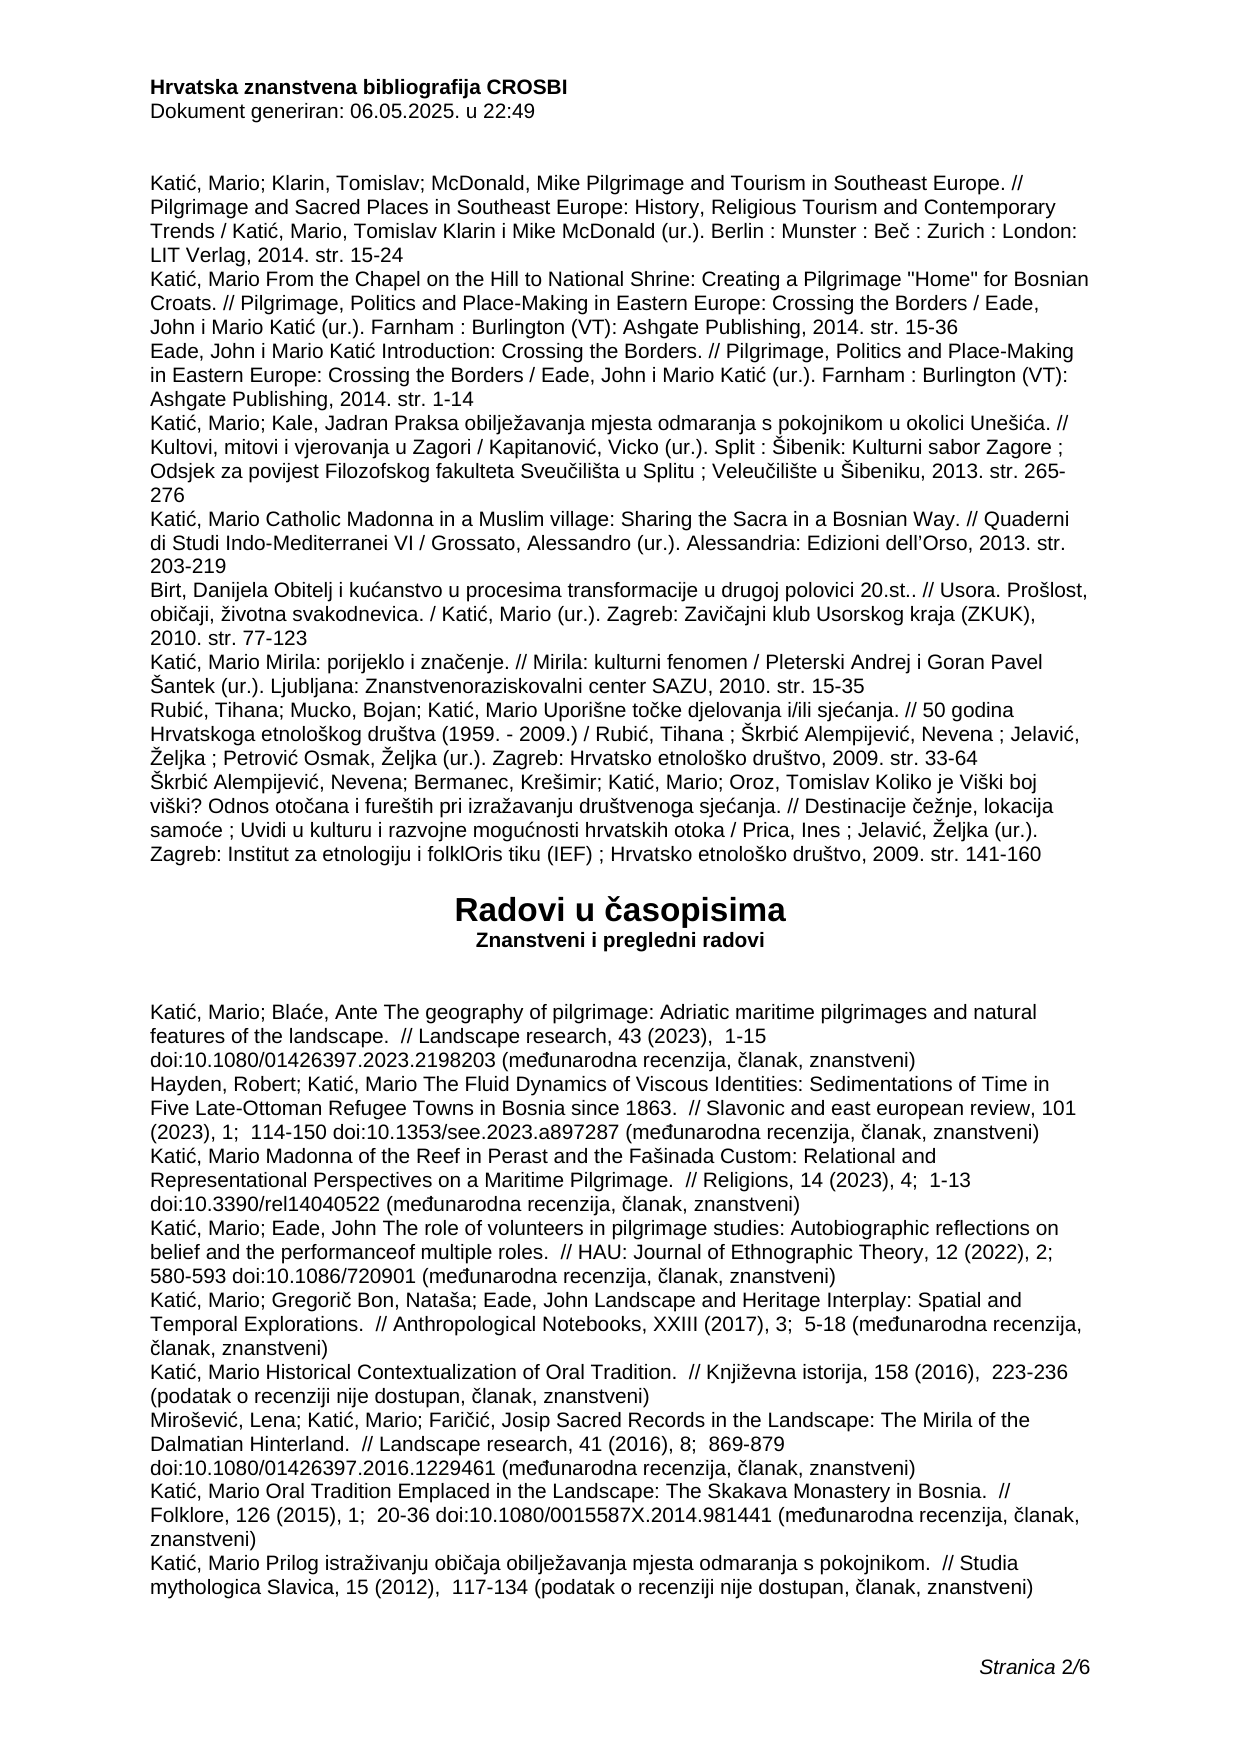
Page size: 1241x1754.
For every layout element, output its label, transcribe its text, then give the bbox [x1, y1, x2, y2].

text Katić, Mario; Blaće, Ante [150, 1000, 1090, 1072]
text Katić, Mario [150, 650, 1090, 698]
text Eade, John i Mario Katić [150, 339, 1090, 411]
text Hayden, Robert; Katić, Mario [150, 1072, 1090, 1144]
text Rubić, Tihana; Mucko, Bojan; Katić, Mario [150, 698, 1090, 770]
text Katić, Mario [150, 1144, 1090, 1216]
text Katić, Mario; Gregorič Bon, Nataša; Eade, John [150, 1288, 1090, 1359]
text Mirošević, Lena; Katić, Mario; Faričić, Josip [150, 1407, 1090, 1479]
text Katić, Mario; Klarin, Tomislav; McDonald, Mike [150, 171, 1090, 267]
text Katić, Mario; Eade, John [150, 1216, 1090, 1288]
text Katić, Mario; Kale, Jadran [150, 411, 1090, 506]
text Katić, Mario [150, 1359, 1090, 1407]
text Katić, Mario [150, 1479, 1090, 1551]
subtitle Radovi u časopisima [150, 890, 1090, 928]
text Katić, Mario [150, 1551, 1090, 1599]
text Katić, Mario [150, 506, 1090, 578]
text Škrbić Alempijević, Nevena; Bermanec, Krešimir; Katić, Mario; Oroz, Tomislav [150, 770, 1090, 866]
subtitle Znanstveni i pregledni radovi [150, 928, 1090, 952]
text Katić, Mario [150, 267, 1090, 339]
text Birt, Danijela [150, 578, 1090, 650]
